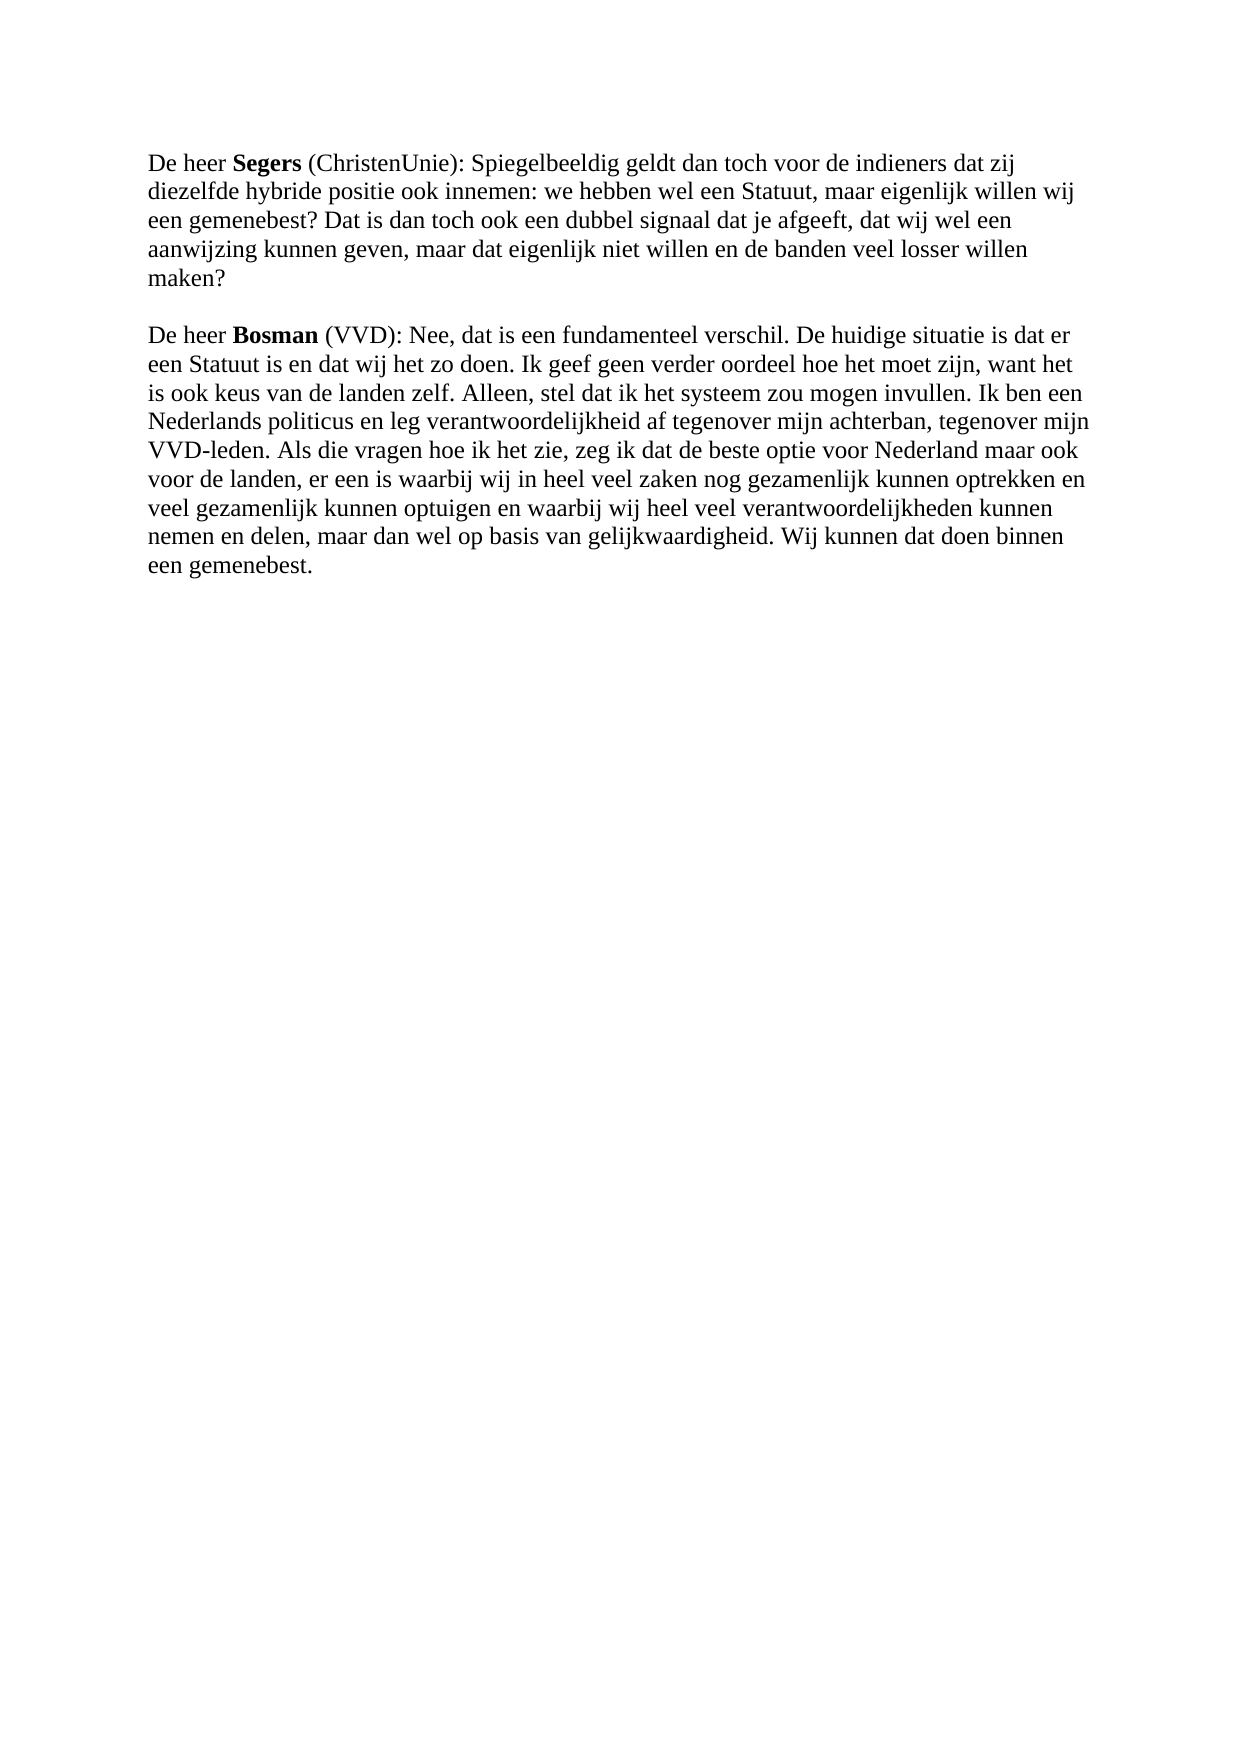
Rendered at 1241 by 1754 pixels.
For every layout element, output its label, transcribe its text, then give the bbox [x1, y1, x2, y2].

text De heer Bosman (VVD): Nee, dat is een fundamenteel verschil. De huidige situatie is dat er een Statuut is en dat wij het zo doen. Ik geef geen verder oordeel hoe het moet zijn, want het is ook keus van de landen zelf. Alleen, stel dat ik het systeem zou mogen invullen. Ik ben een Nederlands politicus en leg verantwoordelijkheid af tegenover mijn achterban, tegenover mijn VVD-leden. Als die vragen hoe ik het zie, zeg ik dat de beste optie voor Nederland maar ook voor de landen, er een is waarbij wij in heel veel zaken nog gezamenlijk kunnen optrekken en veel gezamenlijk kunnen optuigen en waarbij wij heel veel verantwoordelijkheden kunnen nemen en delen, maar dan wel op basis van gelijkwaardigheid. Wij kunnen dat doen binnen een gemenebest. [148, 320, 1093, 579]
text De heer Segers (ChristenUnie): Spiegelbeeldig geldt dan toch voor de indieners dat zij diezelfde hybride positie ook innemen: we hebben wel een Statuut, maar eigenlijk willen wij een gemenebest? Dat is dan toch ook een dubbel signaal dat je afgeeft, dat wij wel een aanwijzing kunnen geven, maar dat eigenlijk niet willen en de banden veel losser willen maken? [148, 148, 1093, 291]
